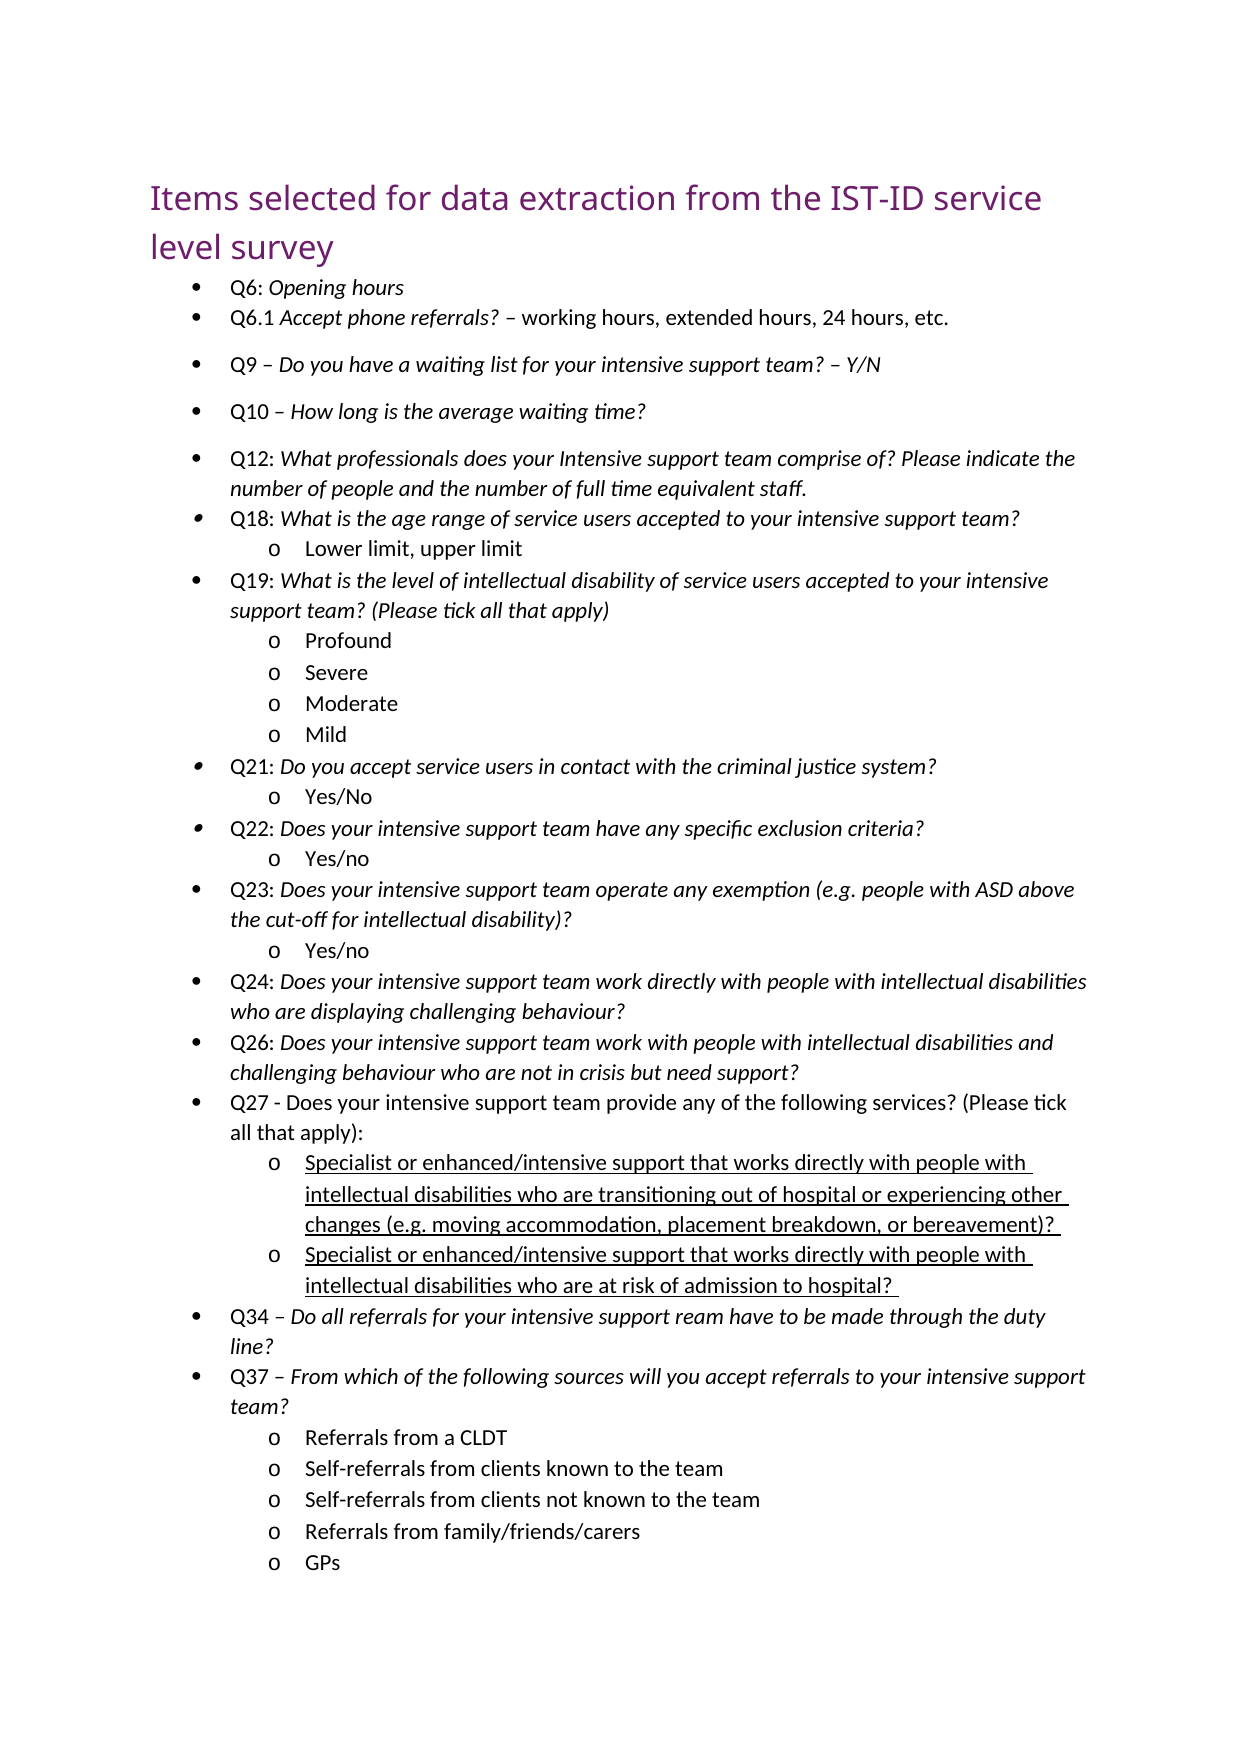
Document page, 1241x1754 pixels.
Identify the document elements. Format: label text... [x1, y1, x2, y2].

list Profound [267, 626, 1090, 655]
list Q27 - Does your intensive support team provide any of the following services? (Please tick all that apply): [192, 1088, 1090, 1146]
subtitle Items selected for data extraction from the IST-ID service level survey [150, 175, 1090, 269]
list Q19: What is the level of intellectual disability of service users accepted to your intensive support team? (Please tick all that apply) [192, 566, 1090, 624]
list Q12: What professionals does your Intensive support team comprise of? Please indicate the number of people and the number of full time equivalent staff. [192, 444, 1090, 502]
list Q22: Does your intensive support team have any specific exclusion criteria? [192, 814, 1090, 842]
list Referrals from a CLDT [267, 1423, 1090, 1452]
list Self-referrals from clients known to the team [267, 1454, 1090, 1483]
list Q26: Does your intensive support team work with people with intellectual disabilities and challenging behaviour who are not in crisis but need support? [192, 1028, 1090, 1086]
list Severe [267, 658, 1090, 687]
list Q23: Does your intensive support team operate any exemption (e.g. people with ASD above the cut-off for intellectual disability)? [192, 875, 1090, 934]
list Moderate [267, 689, 1090, 718]
list Q10 – How long is the average waiting time? [192, 397, 1090, 425]
list Mild [267, 721, 1090, 750]
list Q37 – From which of the following sources will you accept referrals to your intensive support team? [192, 1362, 1090, 1421]
list Yes/no [267, 936, 1090, 965]
list Q6.1 Accept phone referrals? – working hours, extended hours, 24 hours, etc. [192, 303, 1090, 331]
list Yes/No [267, 782, 1090, 811]
list Q21: Do you accept service users in contact with the criminal justice system? [192, 752, 1090, 780]
list Lower limit, upper limit [267, 534, 1090, 563]
list Q6: Opening hours [192, 273, 1090, 301]
list Specialist or enhanced/intensive support that works directly with people with intellectual disabilities who are at risk of admission to hospital? [267, 1240, 1090, 1300]
list Yes/no [267, 844, 1090, 873]
list Specialist or enhanced/intensive support that works directly with people with intellectual disabilities who are transitioning out of hospital or experiencing other changes (e.g. moving accommodation, placement breakdown, or bereavement)? [267, 1148, 1090, 1238]
list Self-referrals from clients not known to the team [267, 1486, 1090, 1515]
list GPs [267, 1548, 1090, 1578]
list Q9 – Do you have a waiting list for your intensive support team? – Y/N [192, 350, 1090, 378]
list Referrals from family/friends/carers [267, 1517, 1090, 1546]
list Q34 – Do all referrals for your intensive support ream have to be made through the duty line? [192, 1302, 1090, 1360]
list Q18: What is the age range of service users accepted to your intensive support team? [192, 504, 1090, 532]
list Q24: Does your intensive support team work directly with people with intellectual disabilities who are displaying challenging behaviour? [192, 967, 1090, 1026]
